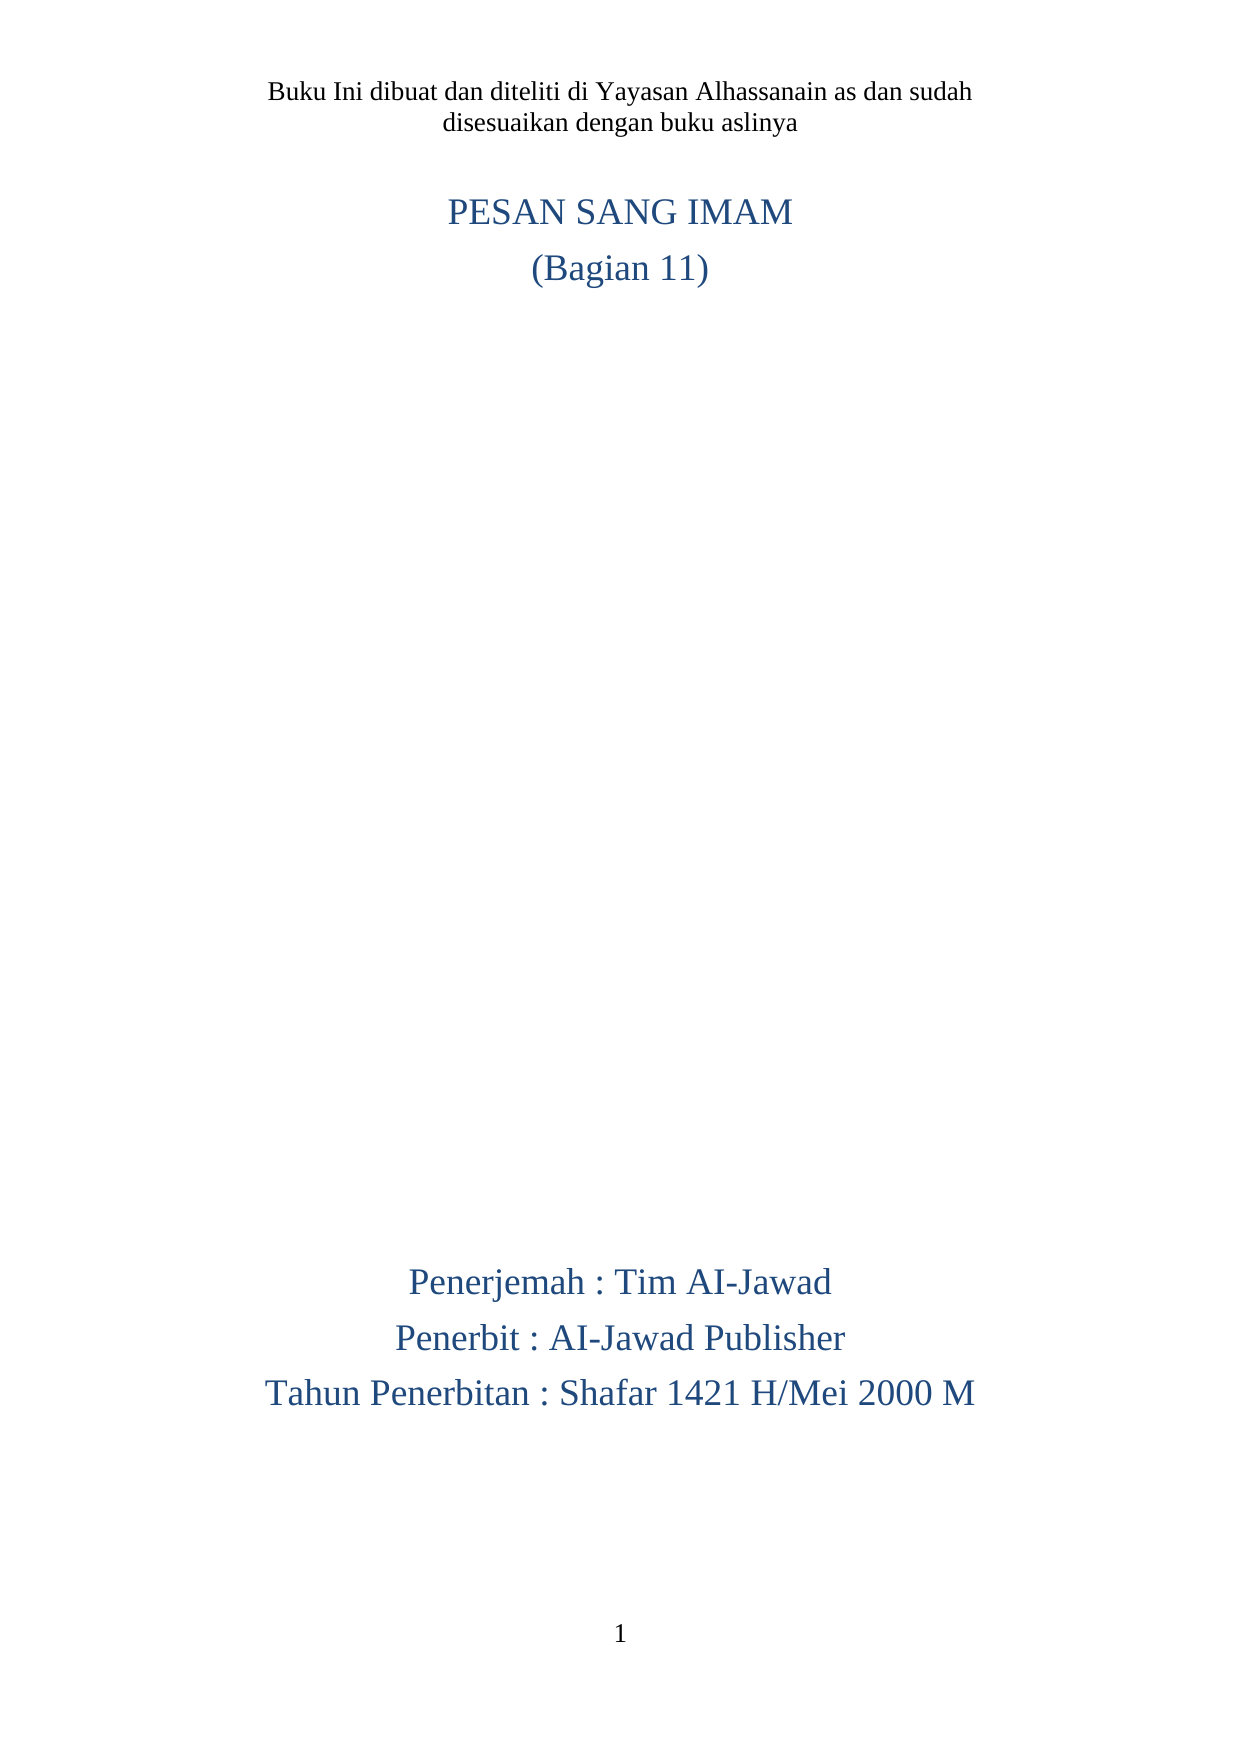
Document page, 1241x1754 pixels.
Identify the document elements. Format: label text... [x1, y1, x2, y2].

subtitle Penerbit : AI-Jawad Publisher [236, 1315, 1004, 1358]
subtitle Penerjemah : Tim AI-Jawad [236, 1259, 1004, 1302]
subtitle Tahun Penerbitan : Shafar 1421 H/Mei 2000 M [236, 1371, 1004, 1414]
subtitle PESAN SANG IMAM [236, 190, 1004, 233]
subtitle (Bagian 11) [236, 245, 1004, 288]
